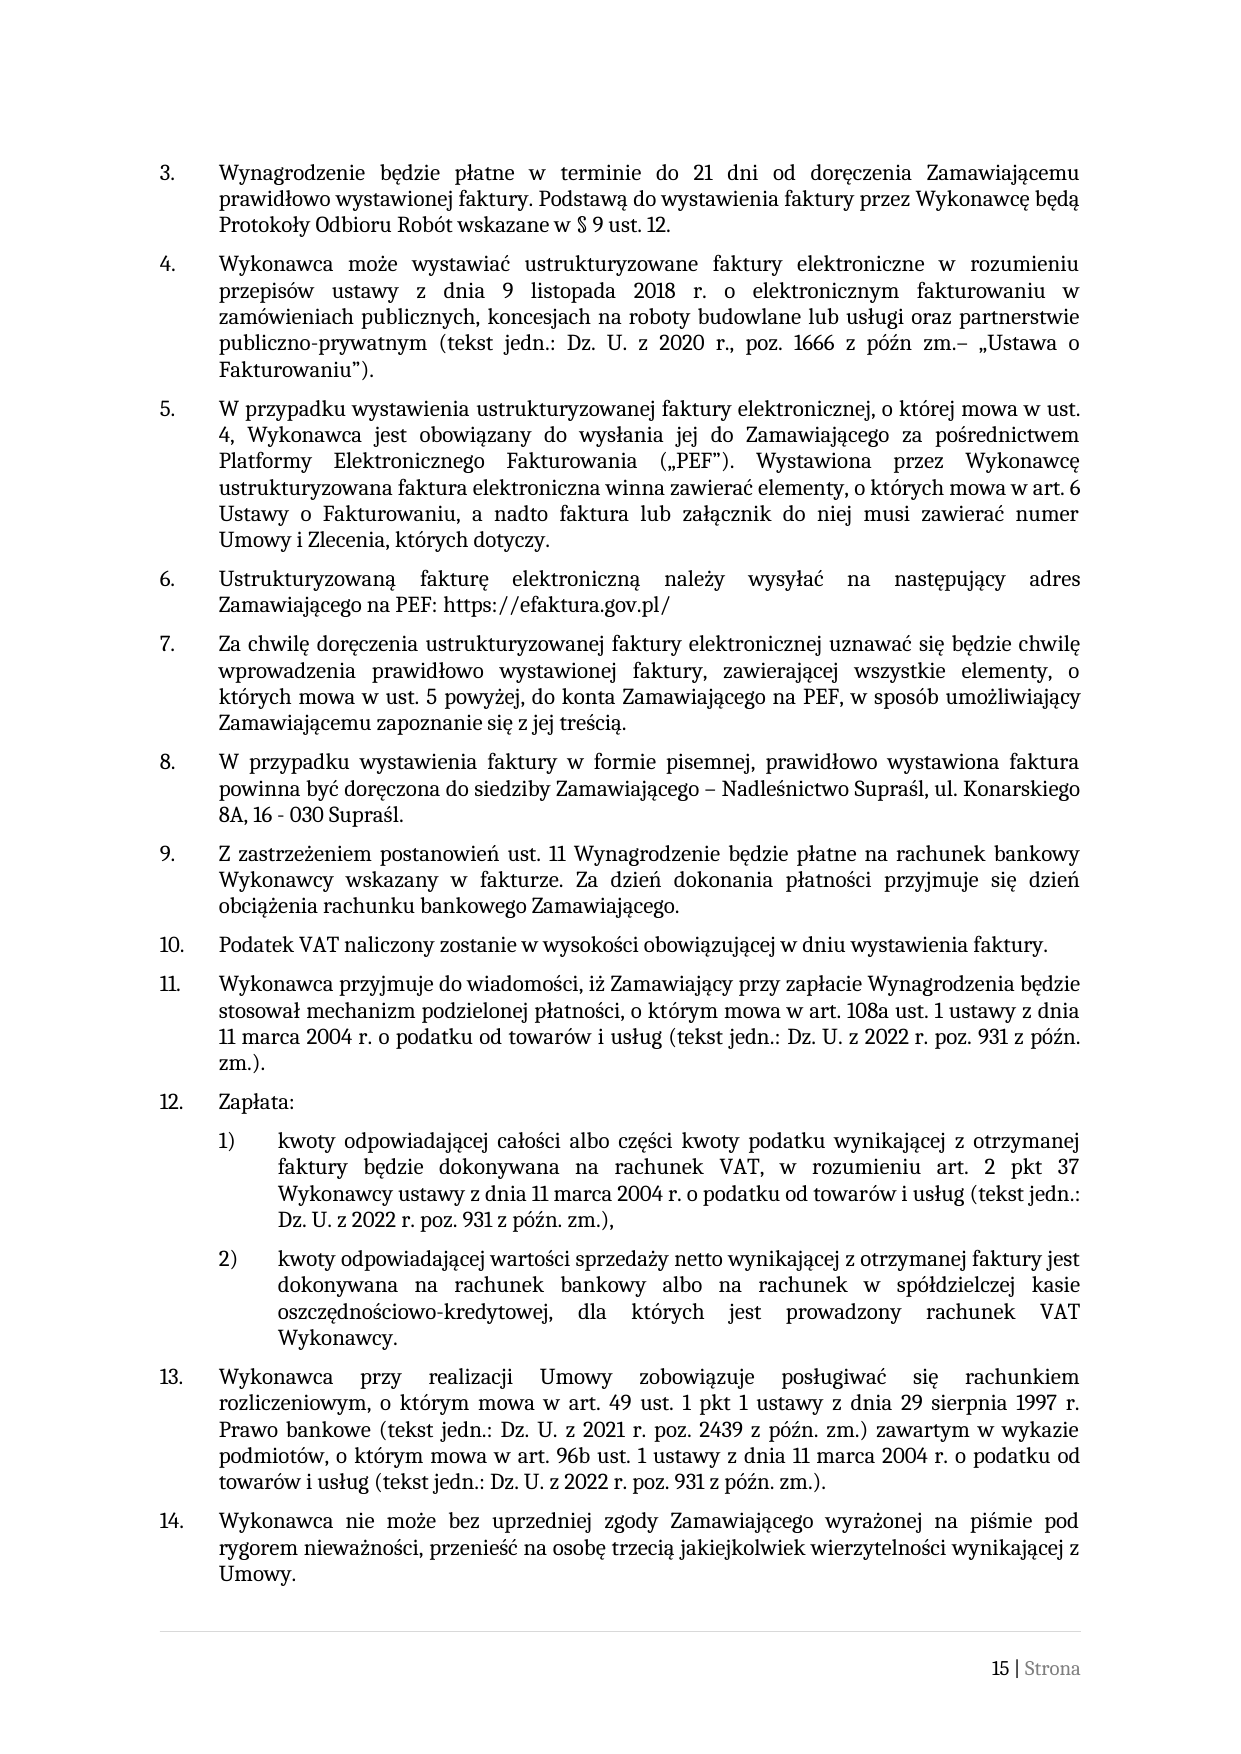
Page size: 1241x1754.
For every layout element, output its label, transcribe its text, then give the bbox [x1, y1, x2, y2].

list Ustrukturyzowaną fakturę elektroniczną należy wysyłać na następujący adres Zamawiającego na PEF: https://efaktura.gov.pl/ [159, 566, 1081, 619]
list Wykonawca nie może bez uprzedniej zgody Zamawiającego wyrażonej na piśmie pod rygorem nieważności, przenieść na osobę trzecią jakiejkolwiek wierzytelności wynikającej z Umowy. [159, 1508, 1081, 1587]
list W przypadku wystawienia ustrukturyzowanej faktury elektronicznej, o której mowa w ust. 4, Wykonawca jest obowiązany do wysłania jej do Zamawiającego za pośrednictwem Platformy Elektronicznego Fakturowania („PEF”). Wystawiona przez Wykonawcę ustrukturyzowana faktura elektroniczna winna zawierać elementy, o których mowa w art. 6 Ustawy o Fakturowaniu, a nadto faktura lub załącznik do niej musi zawierać numer Umowy i Zlecenia, których dotyczy. [159, 395, 1081, 553]
list W przypadku wystawienia faktury w formie pisemnej, prawidłowo wystawiona faktura powinna być doręczona do siedziby Zamawiającego – Nadleśnictwo Supraśl, ul. Konarskiego 8A, 16 - 030 Supraśl. [159, 749, 1081, 828]
text 2) kwoty odpowiadającej wartości sprzedaży netto wynikającej z otrzymanej faktury jest dokonywana na rachunek bankowy albo na rachunek w spółdzielczej kasie oszczędnościowo-kredytowej, dla których jest prowadzony rachunek VAT Wykonawcy. [218, 1246, 1081, 1351]
list Wykonawca przy realizacji Umowy zobowiązuje posługiwać się rachunkiem rozliczeniowym, o którym mowa w art. 49 ust. 1 pkt 1 ustawy z dnia 29 sierpnia 1997 r. Prawo bankowe (tekst jedn.: Dz. U. z 2021 r. poz. 2439 z późn. zm.) zawartym w wykazie podmiotów, o którym mowa w art. 96b ust. 1 ustawy z dnia 11 marca 2004 r. o podatku od towarów i usług (tekst jedn.: Dz. U. z 2022 r. poz. 931 z późn. zm.). [159, 1364, 1081, 1495]
list Wykonawca przyjmuje do wiadomości, iż Zamawiający przy zapłacie Wynagrodzenia będzie stosował mechanizm podzielonej płatności, o którym mowa w art. 108a ust. 1 ustawy z dnia 11 marca 2004 r. o podatku od towarów i usług (tekst jedn.: Dz. U. z 2022 r. poz. 931 z późn. zm.). [159, 971, 1081, 1076]
list Za chwilę doręczenia ustrukturyzowanej faktury elektronicznej uznawać się będzie chwilę wprowadzenia prawidłowo wystawionej faktury, zawierającej wszystkie elementy, o których mowa w ust. 5 powyżej, do konta Zamawiającego na PEF, w sposób umożliwiający Zamawiającemu zapoznanie się z jej treścią. [159, 631, 1081, 737]
list Wykonawca może wystawiać ustrukturyzowane faktury elektroniczne w rozumieniu przepisów ustawy z dnia 9 listopada 2018 r. o elektronicznym fakturowaniu w zamówieniach publicznych, koncesjach na roboty budowlane lub usługi oraz partnerstwie publiczno-prywatnym (tekst jedn.: Dz. U. z 2020 r., poz. 1666 z późn zm.– „Ustawa o Fakturowaniu”). [159, 251, 1081, 383]
list Podatek VAT naliczony zostanie w wysokości obowiązującej w dniu wystawienia faktury. [159, 932, 1081, 958]
list Z zastrzeżeniem postanowień ust. 11 Wynagrodzenie będzie płatne na rachunek bankowy Wykonawcy wskazany w fakturze. Za dzień dokonania płatności przyjmuje się dzień obciążenia rachunku bankowego Zamawiającego. [159, 841, 1081, 920]
list Wynagrodzenie będzie płatne w terminie do 21 dni od doręczenia Zamawiającemu prawidłowo wystawionej faktury. Podstawą do wystawienia faktury przez Wykonawcę będą Protokoły Odbioru Robót wskazane w § 9 ust. 12. [159, 159, 1081, 238]
text 1) kwoty odpowiadającej całości albo części kwoty podatku wynikającej z otrzymanej faktury będzie dokonywana na rachunek VAT, w rozumieniu art. 2 pkt 37 Wykonawcy ustawy z dnia 11 marca 2004 r. o podatku od towarów i usług (tekst jedn.: Dz. U. z 2022 r. poz. 931 z późn. zm.), [218, 1128, 1081, 1233]
list Zapłata: [159, 1089, 1081, 1115]
